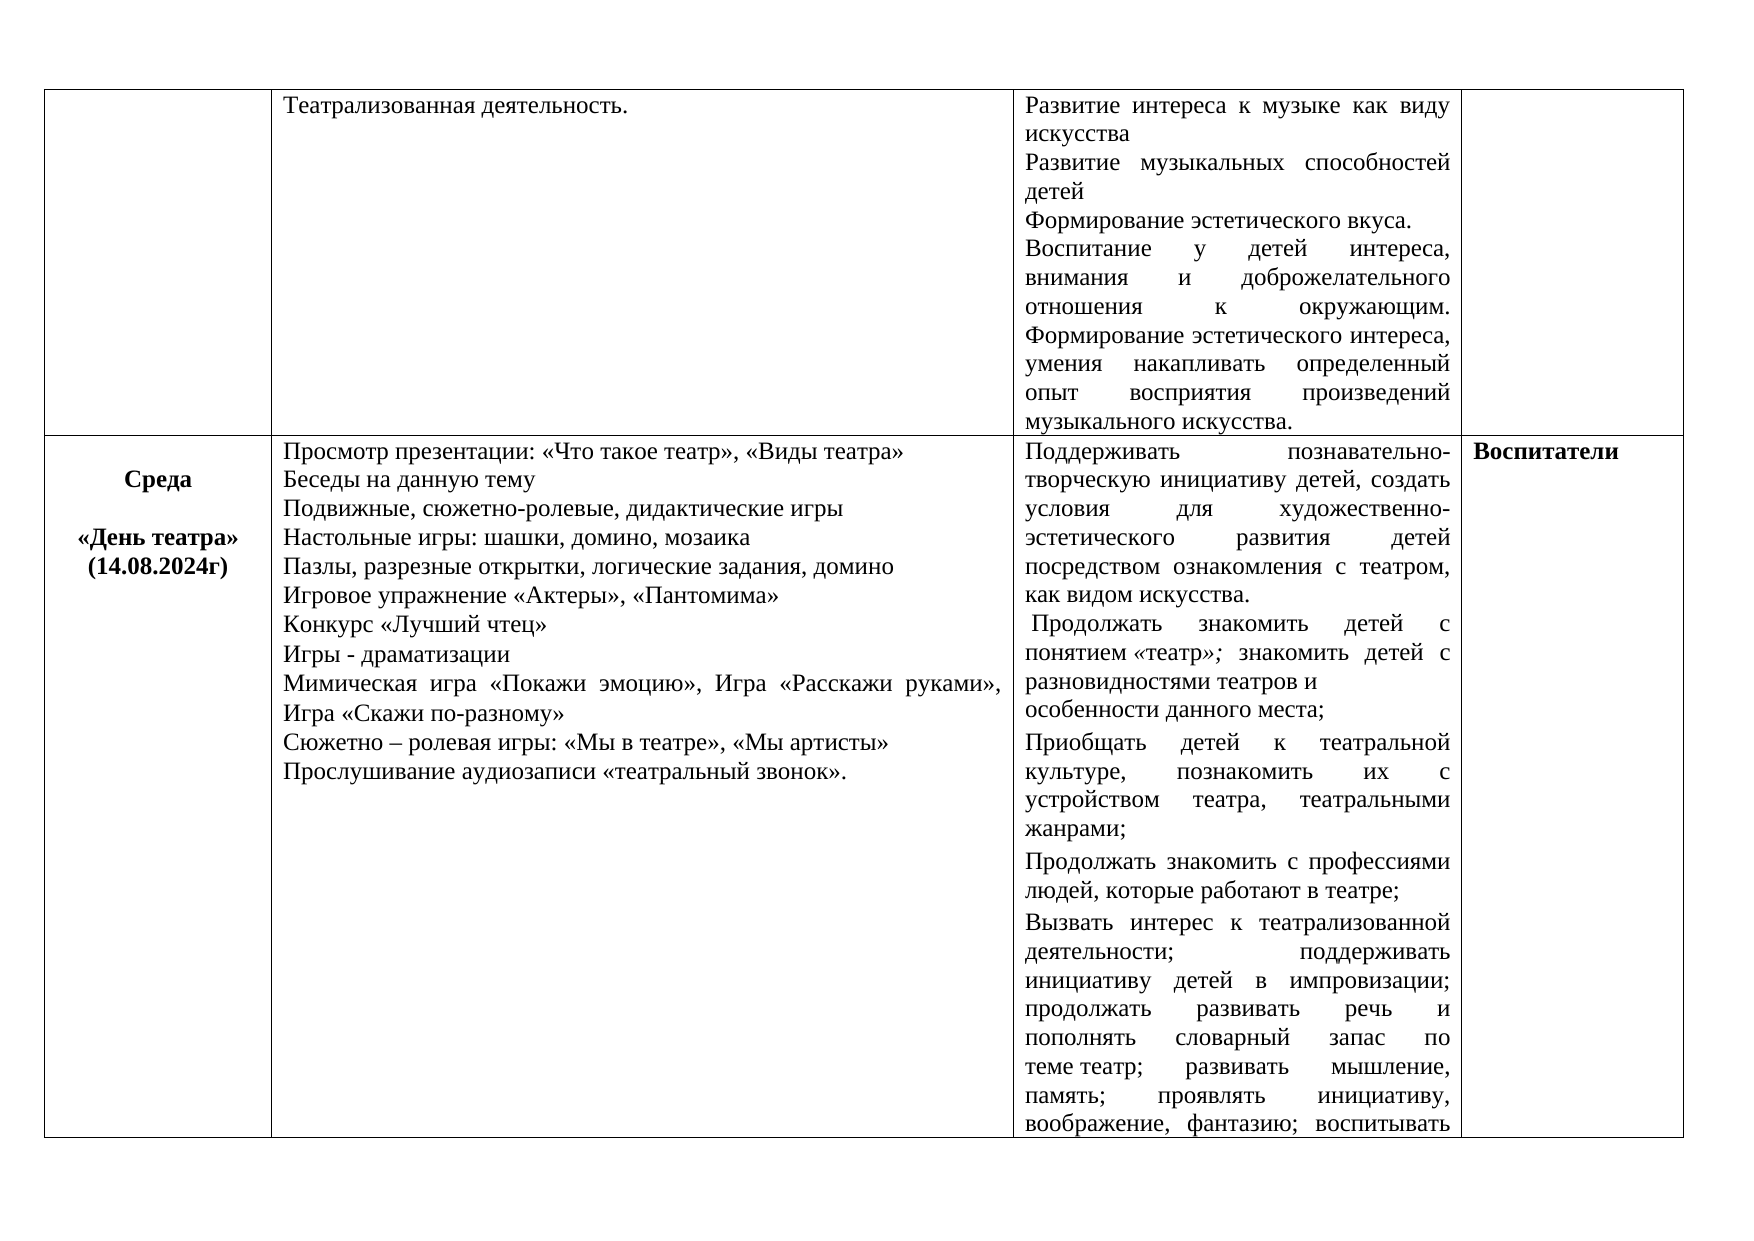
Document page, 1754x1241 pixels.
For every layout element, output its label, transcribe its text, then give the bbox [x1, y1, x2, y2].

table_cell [1462, 90, 1683, 435]
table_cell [1014, 436, 1461, 1137]
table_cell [45, 436, 271, 1137]
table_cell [45, 90, 271, 435]
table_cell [272, 90, 1013, 435]
table_cell Воспитатели [1462, 436, 1683, 1137]
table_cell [272, 436, 1013, 1137]
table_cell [1014, 90, 1461, 435]
